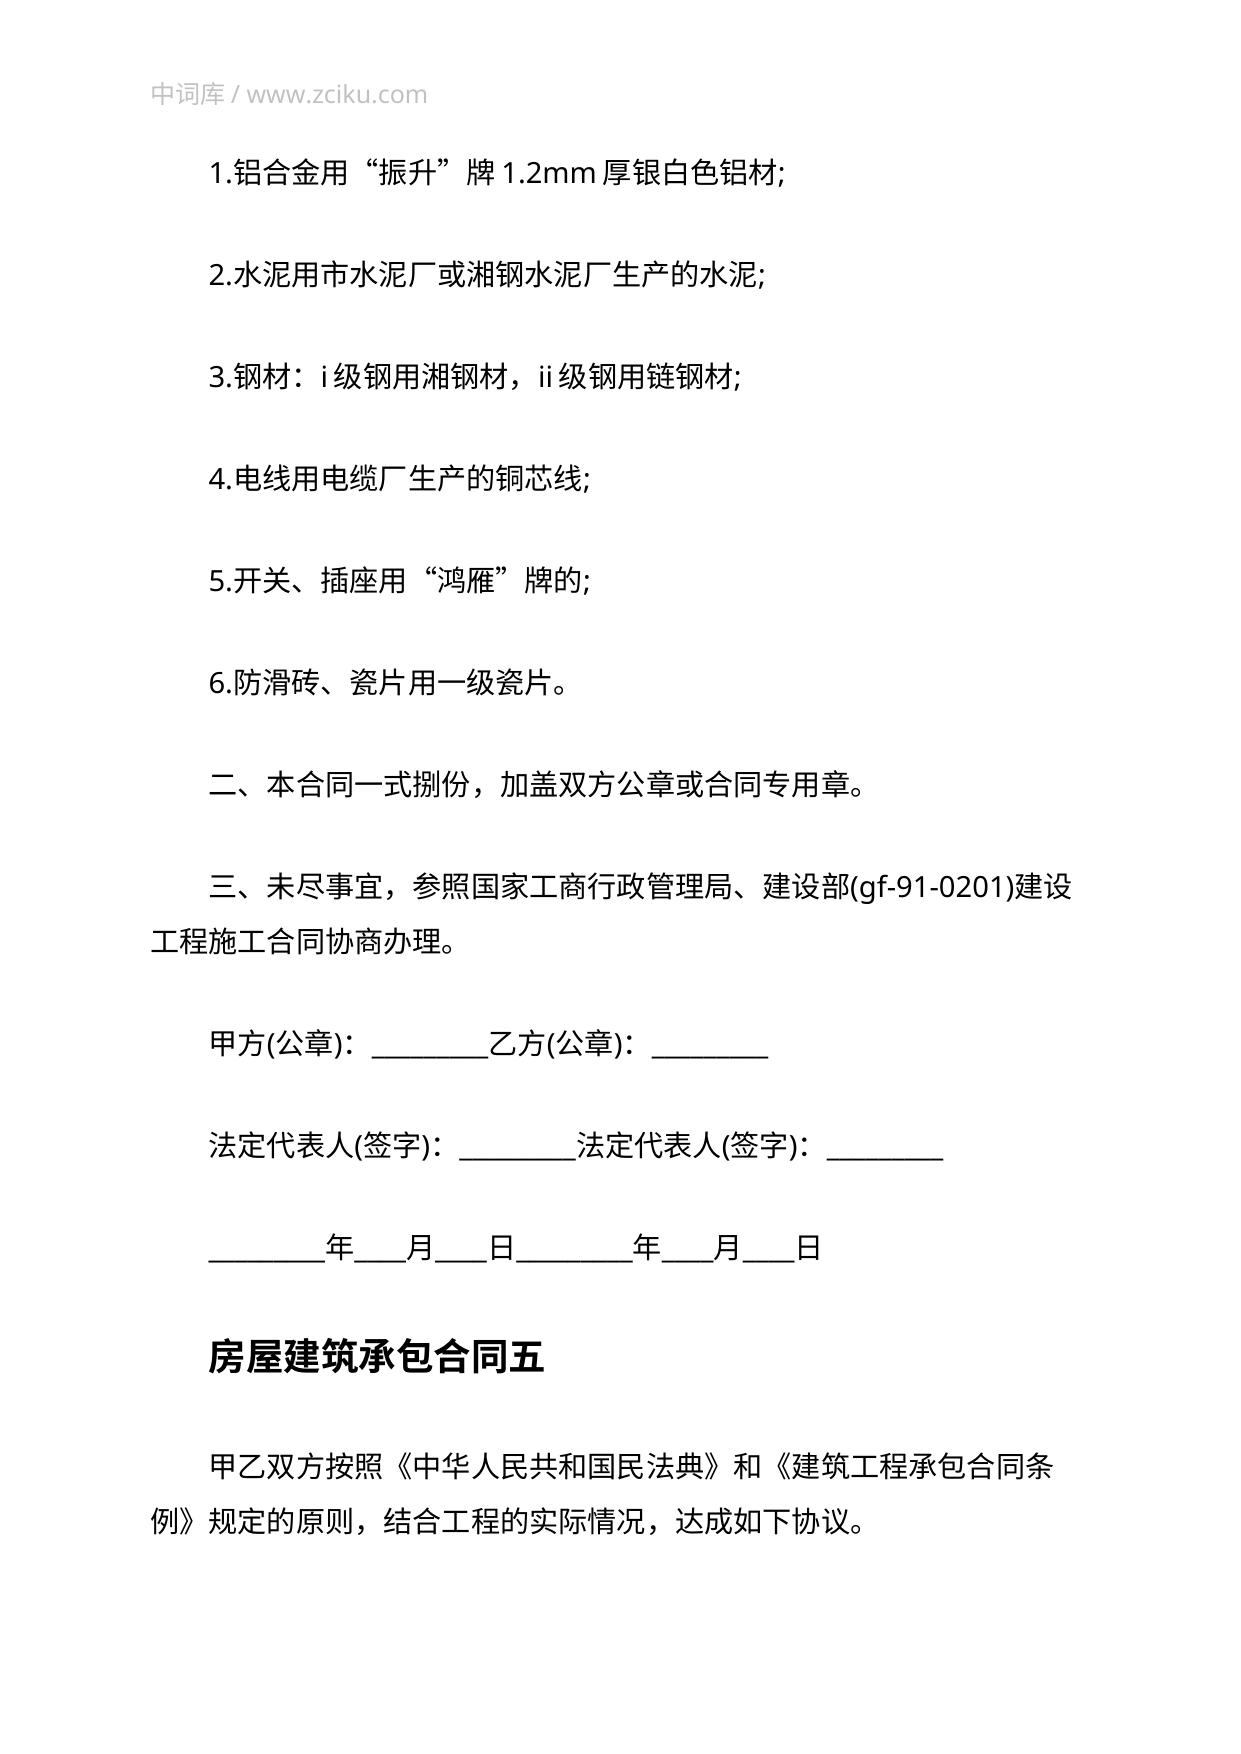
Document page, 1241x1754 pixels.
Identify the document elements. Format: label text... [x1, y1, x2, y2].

text 5.开关、插座用“鸿雁”牌的; [150, 558, 1090, 600]
text 3.钢材：i级钢用湘钢材，ii级钢用链钢材; [150, 354, 1090, 396]
text 2.水泥用市水泥厂或湘钢水泥厂生产的水泥; [150, 252, 1090, 294]
text 房屋建筑承包合同五 [150, 1326, 1090, 1381]
text 6.防滑砖、瓷片用一级瓷片。 [150, 660, 1090, 702]
text 二、本合同一式捌份，加盖双方公章或合同专用章。 [150, 762, 1090, 804]
text _________年____月____日_________年____月____日 [150, 1224, 1090, 1267]
text 4.电线用电缆厂生产的铜芯线; [150, 456, 1090, 498]
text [150, 1444, 1090, 1541]
text 法定代表人(签字)：_________法定代表人(签字)：_________ [150, 1122, 1090, 1165]
text 三、未尽事宜，参照国家工商行政管理局、建设部(gf-91-0201)建设工程施工合同协商办理。 [150, 864, 1090, 961]
text 1.铝合金用“振升”牌1.2mm厚银白色铝材; [150, 150, 1090, 192]
text 甲方(公章)：_________乙方(公章)：_________ [150, 1020, 1090, 1063]
